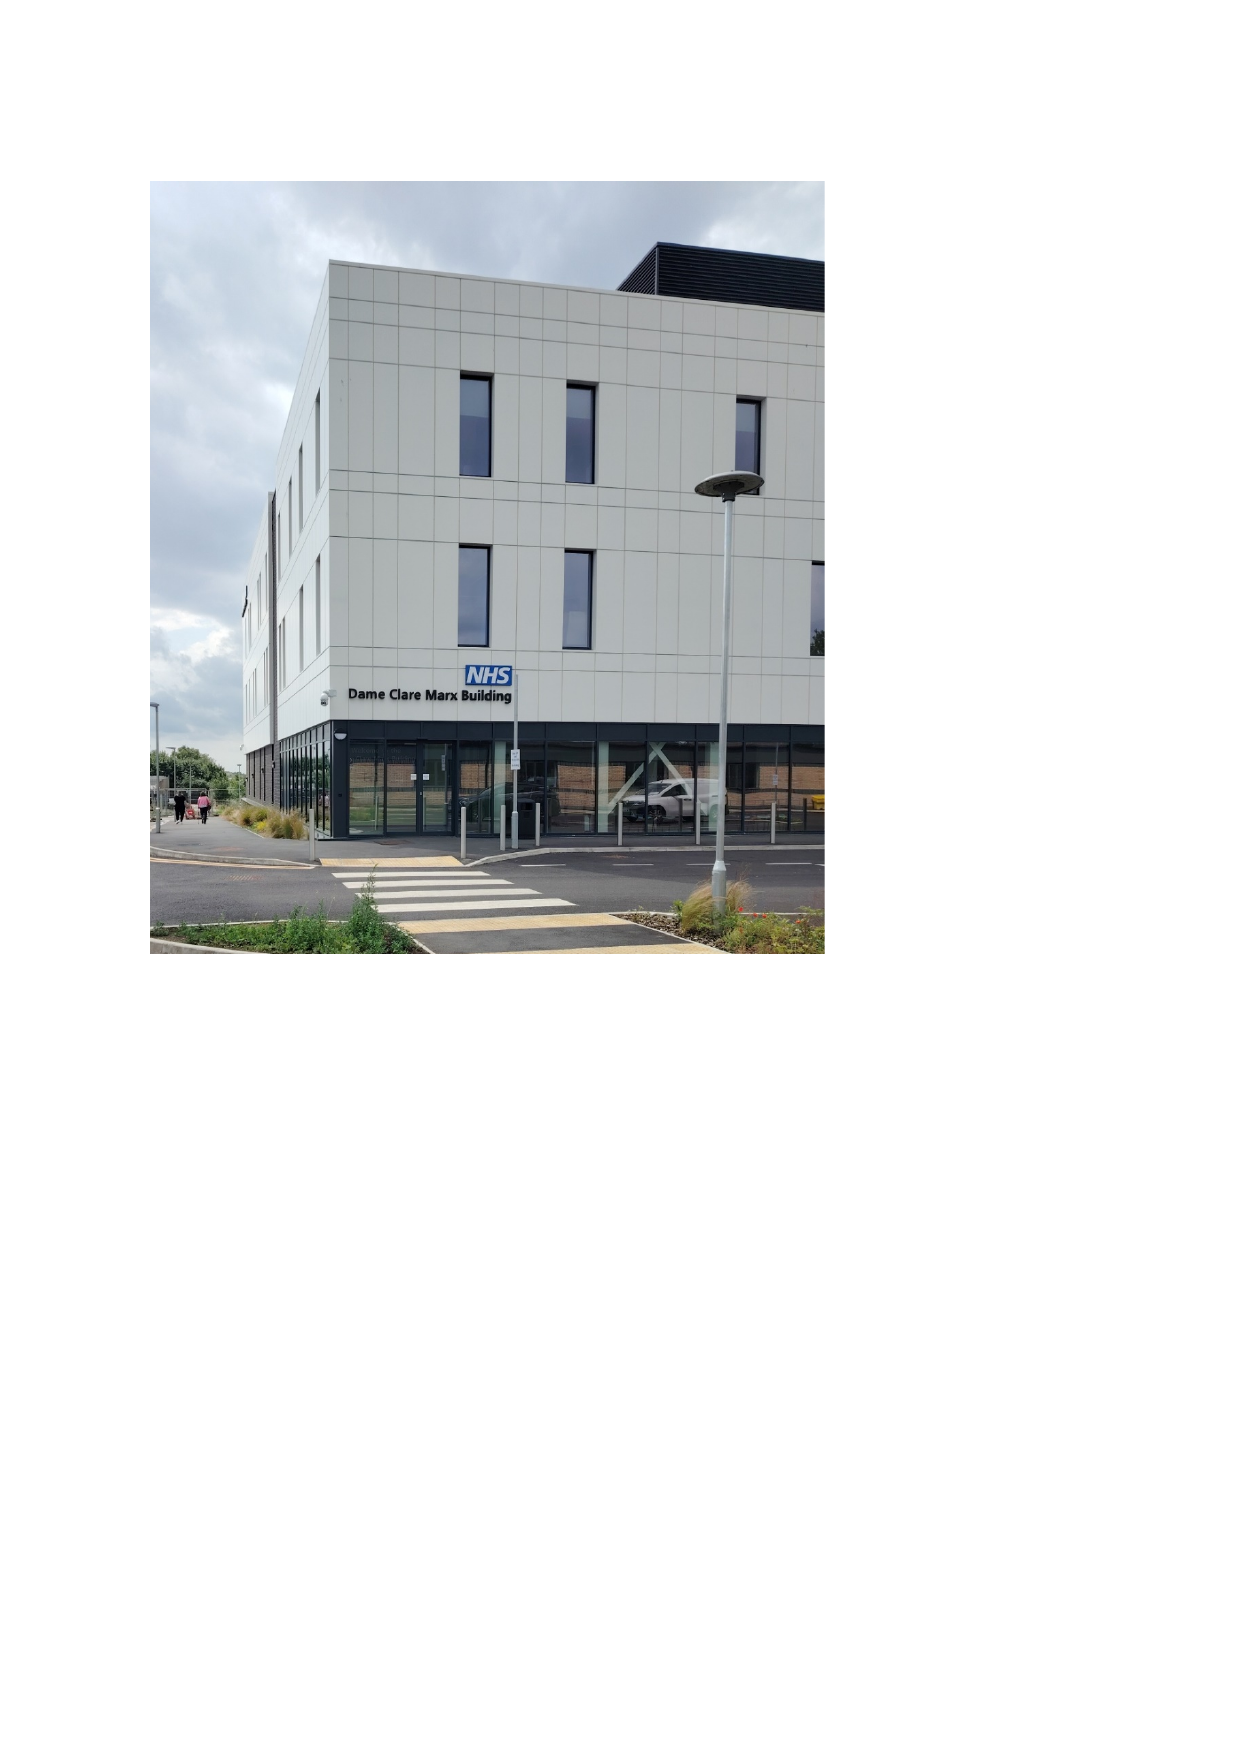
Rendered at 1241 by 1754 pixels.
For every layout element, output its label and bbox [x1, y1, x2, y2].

picture [150, 181, 825, 954]
